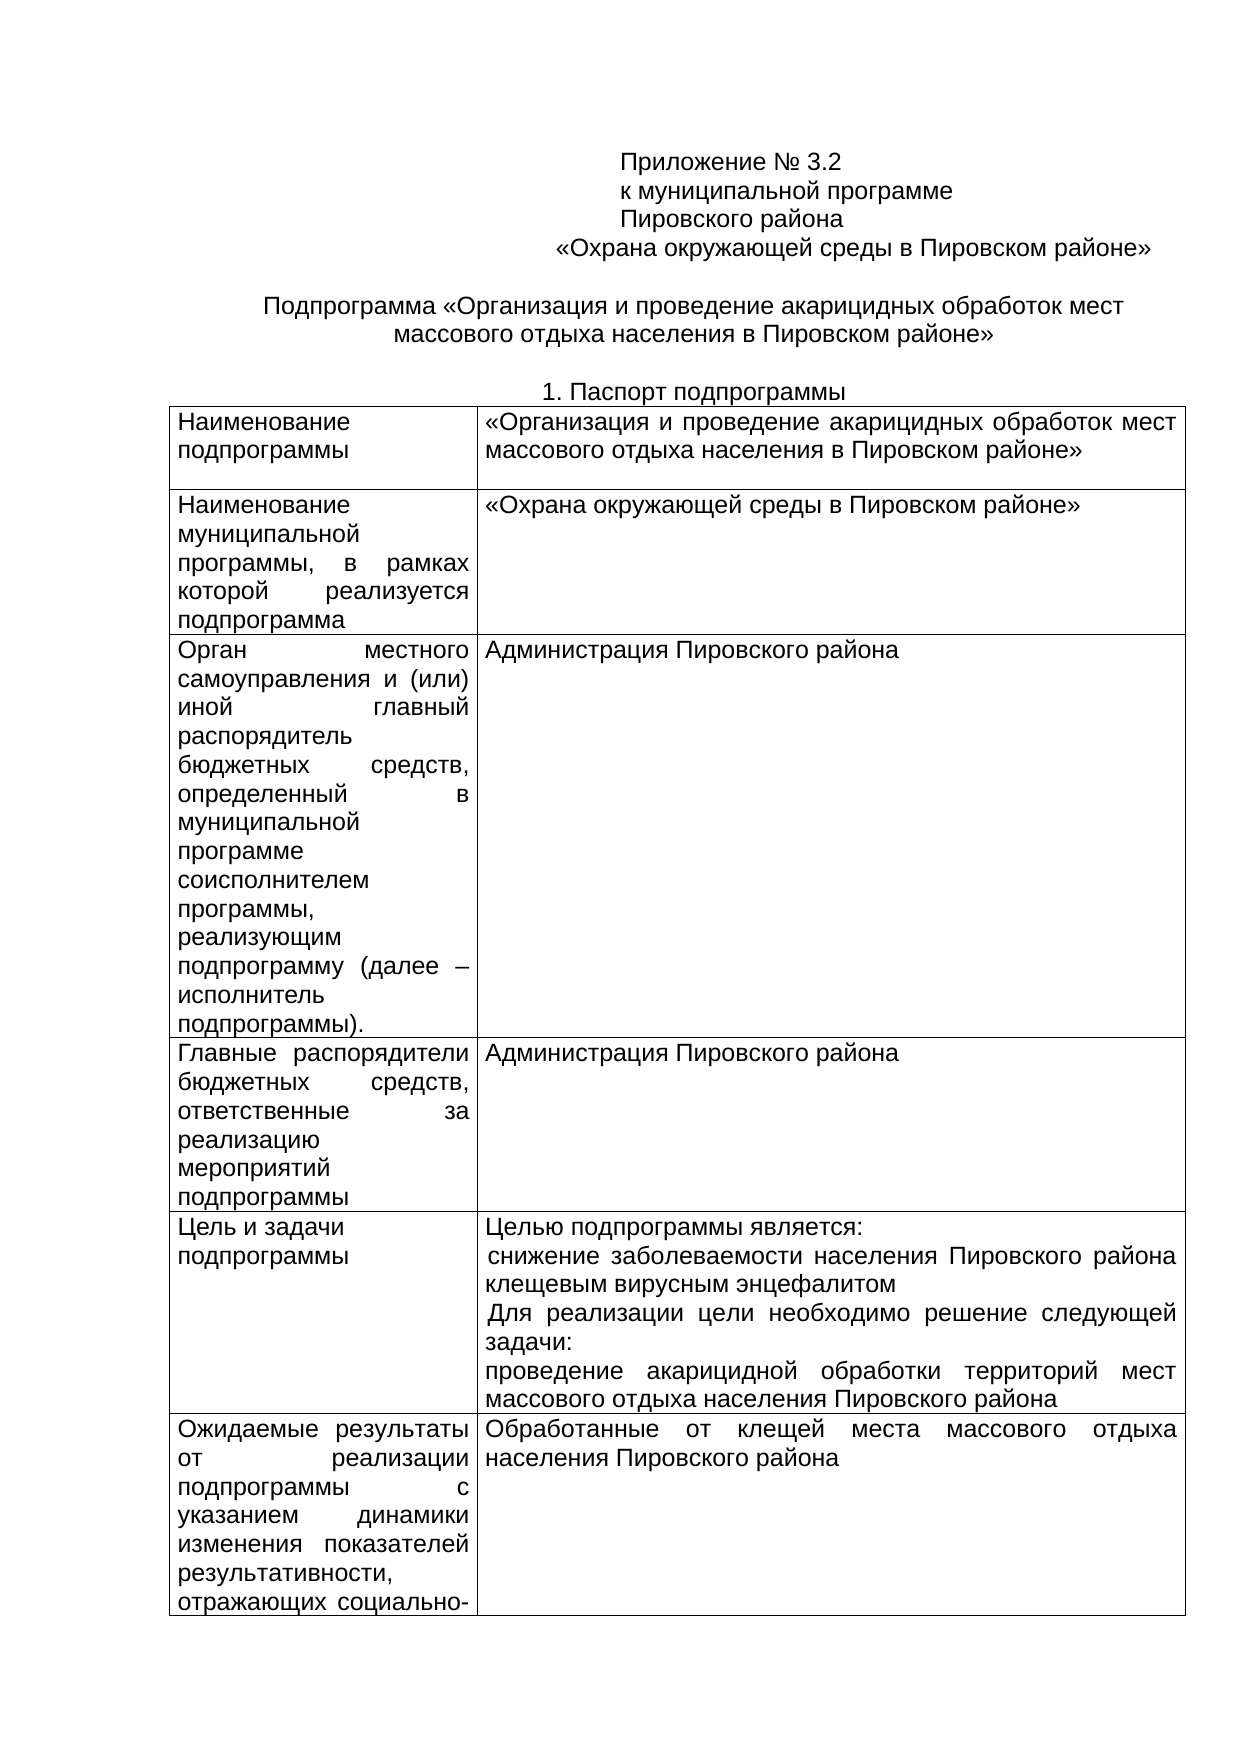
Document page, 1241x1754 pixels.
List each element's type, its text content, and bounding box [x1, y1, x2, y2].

table_cell «Охрана окружающей среды в Пировском районе» [478, 490, 1185, 634]
table_cell Наименование муниципальной программы, в рамках которой реализуется подпрограмма [170, 490, 477, 634]
table_header «Организация и проведение акарицидных обработок мест массового отдыха населения в Пировском районе» [478, 407, 1185, 489]
text к муниципальной программе [546, 176, 1152, 204]
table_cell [170, 1414, 477, 1615]
table_cell Целью подпрограммы является: снижение заболеваемости населения Пировского района клещевым вирусным энцефалитом Для реализации цели необходимо решение следующей задачи: проведение акарицидной обработки территорий мест массового отдыха населения Пировского района [478, 1212, 1185, 1413]
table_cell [478, 1414, 1185, 1615]
text Пировского района [546, 204, 1152, 233]
text Приложение № 3.2 [546, 147, 1152, 176]
text 1. Паспорт подпрограммы [236, 377, 1152, 406]
table_cell Администрация Пировского района [478, 635, 1185, 1037]
text «Охрана окружающей среды в Пировском районе» [177, 233, 1152, 262]
text Подпрограмма «Организация и проведение акарицидных обработок мест массового отдыха населения в Пировском районе» [236, 291, 1152, 348]
table_cell Главные распорядители бюджетных средств, ответственные за реализацию мероприятий подпрограммы [170, 1038, 477, 1211]
table_cell Администрация Пировского района [478, 1038, 1185, 1211]
table_header Наименование подпрограммы [170, 407, 477, 489]
table_cell Цель и задачи подпрограммы [170, 1212, 477, 1413]
table_cell Орган местного самоуправления и (или) иной главный распорядитель бюджетных средств, определенный в муниципальной программе соисполнителем программы, реализующим подпрограмму (далее – исполнитель подпрограммы). [170, 635, 477, 1037]
